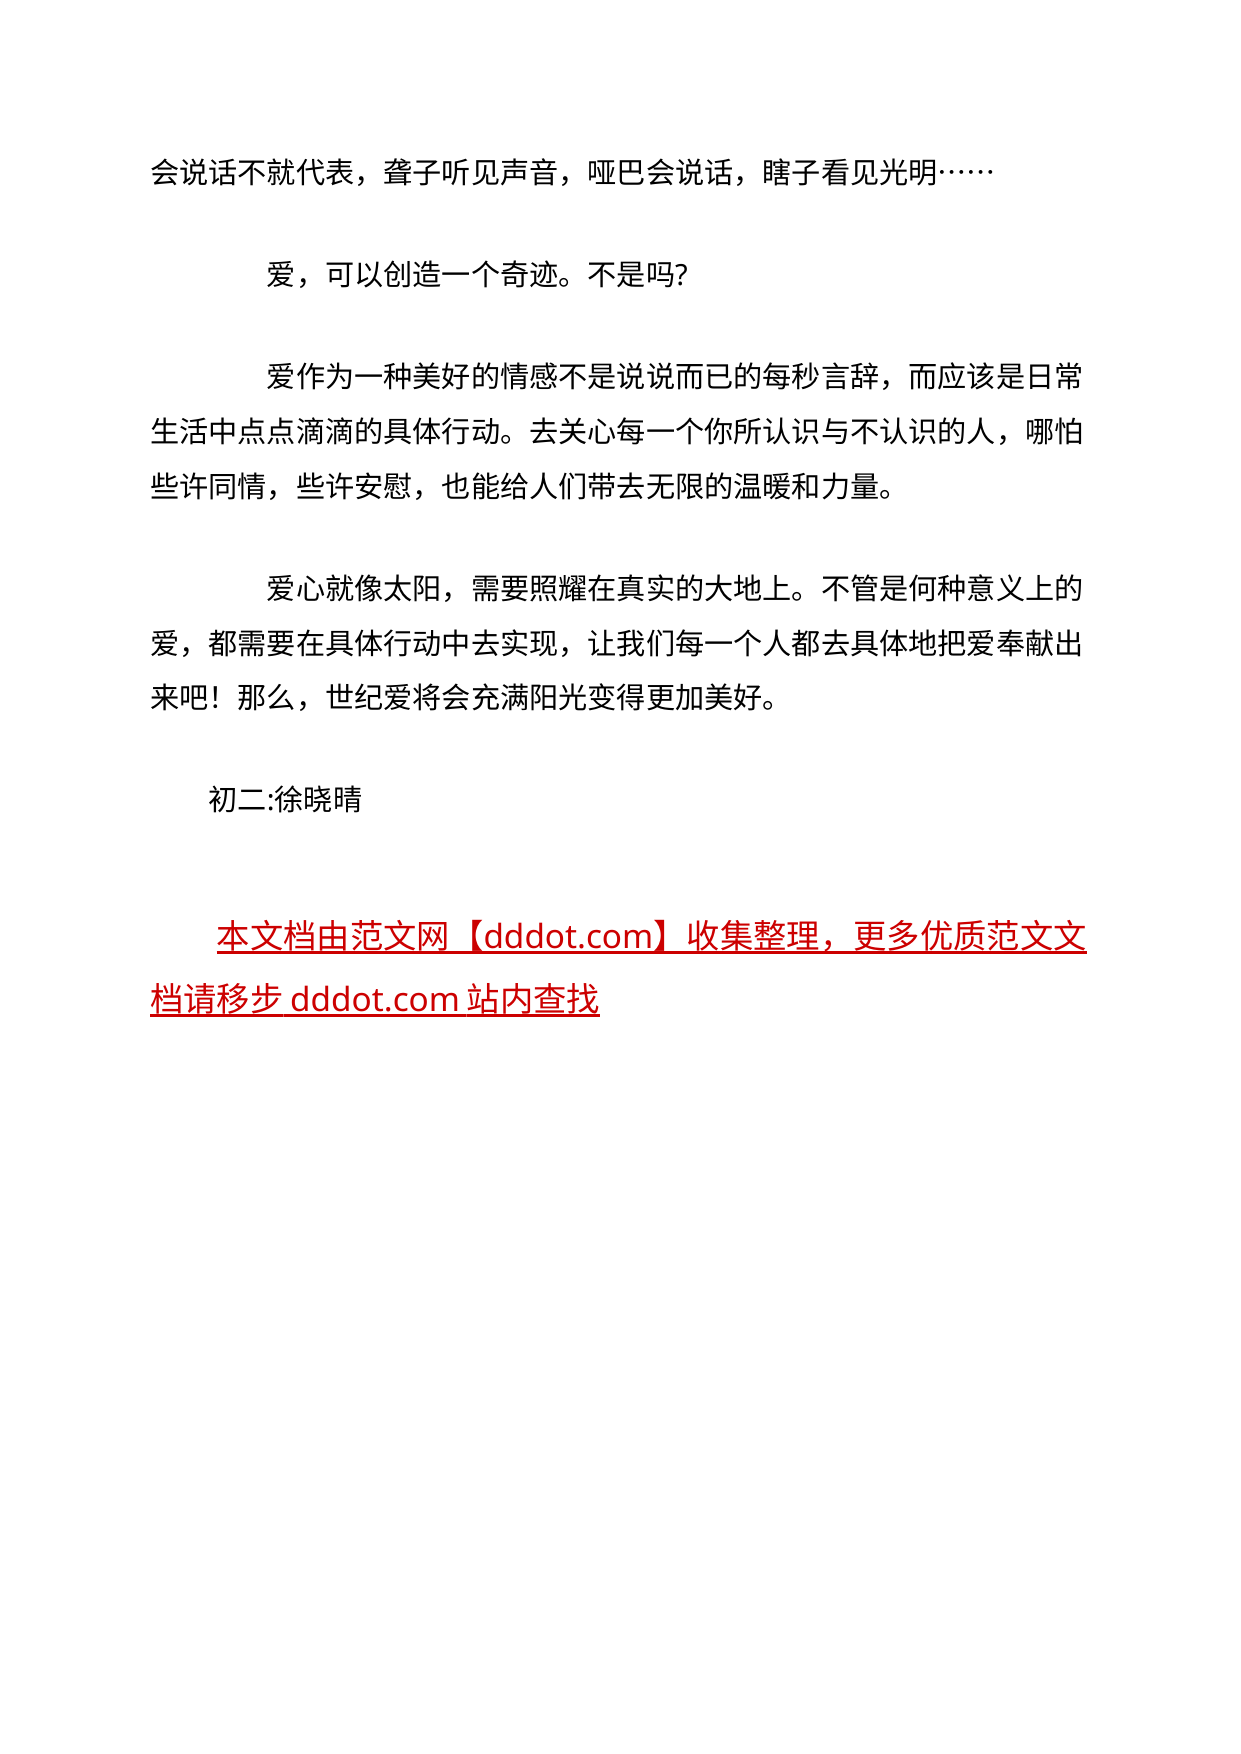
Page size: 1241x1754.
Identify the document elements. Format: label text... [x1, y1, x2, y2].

text 本文档由范文网【dddot.com】收集整理，更多优质范文文档请移步dddot.com站内查找 [150, 910, 1090, 1021]
text 初二:徐晓晴 [150, 777, 1090, 819]
text 爱心就像太阳，需要照耀在真实的大地上。不管是何种意义上的爱，都需要在具体行动中去实现，让我们每一个人都去具体地把爱奉献出来吧！那么，世纪爱将会充满阳光变得更加美好。 [150, 565, 1090, 717]
text 爱作为一种美好的情感不是说说而已的每秒言辞，而应该是日常生活中点点滴滴的具体行动。去关心每一个你所认识与不认识的人，哪怕些许同情，些许安慰，也能给人们带去无限的温暖和力量。 [150, 354, 1090, 506]
text 爱，可以创造一个奇迹。不是吗? [150, 252, 1090, 294]
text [150, 150, 1090, 192]
